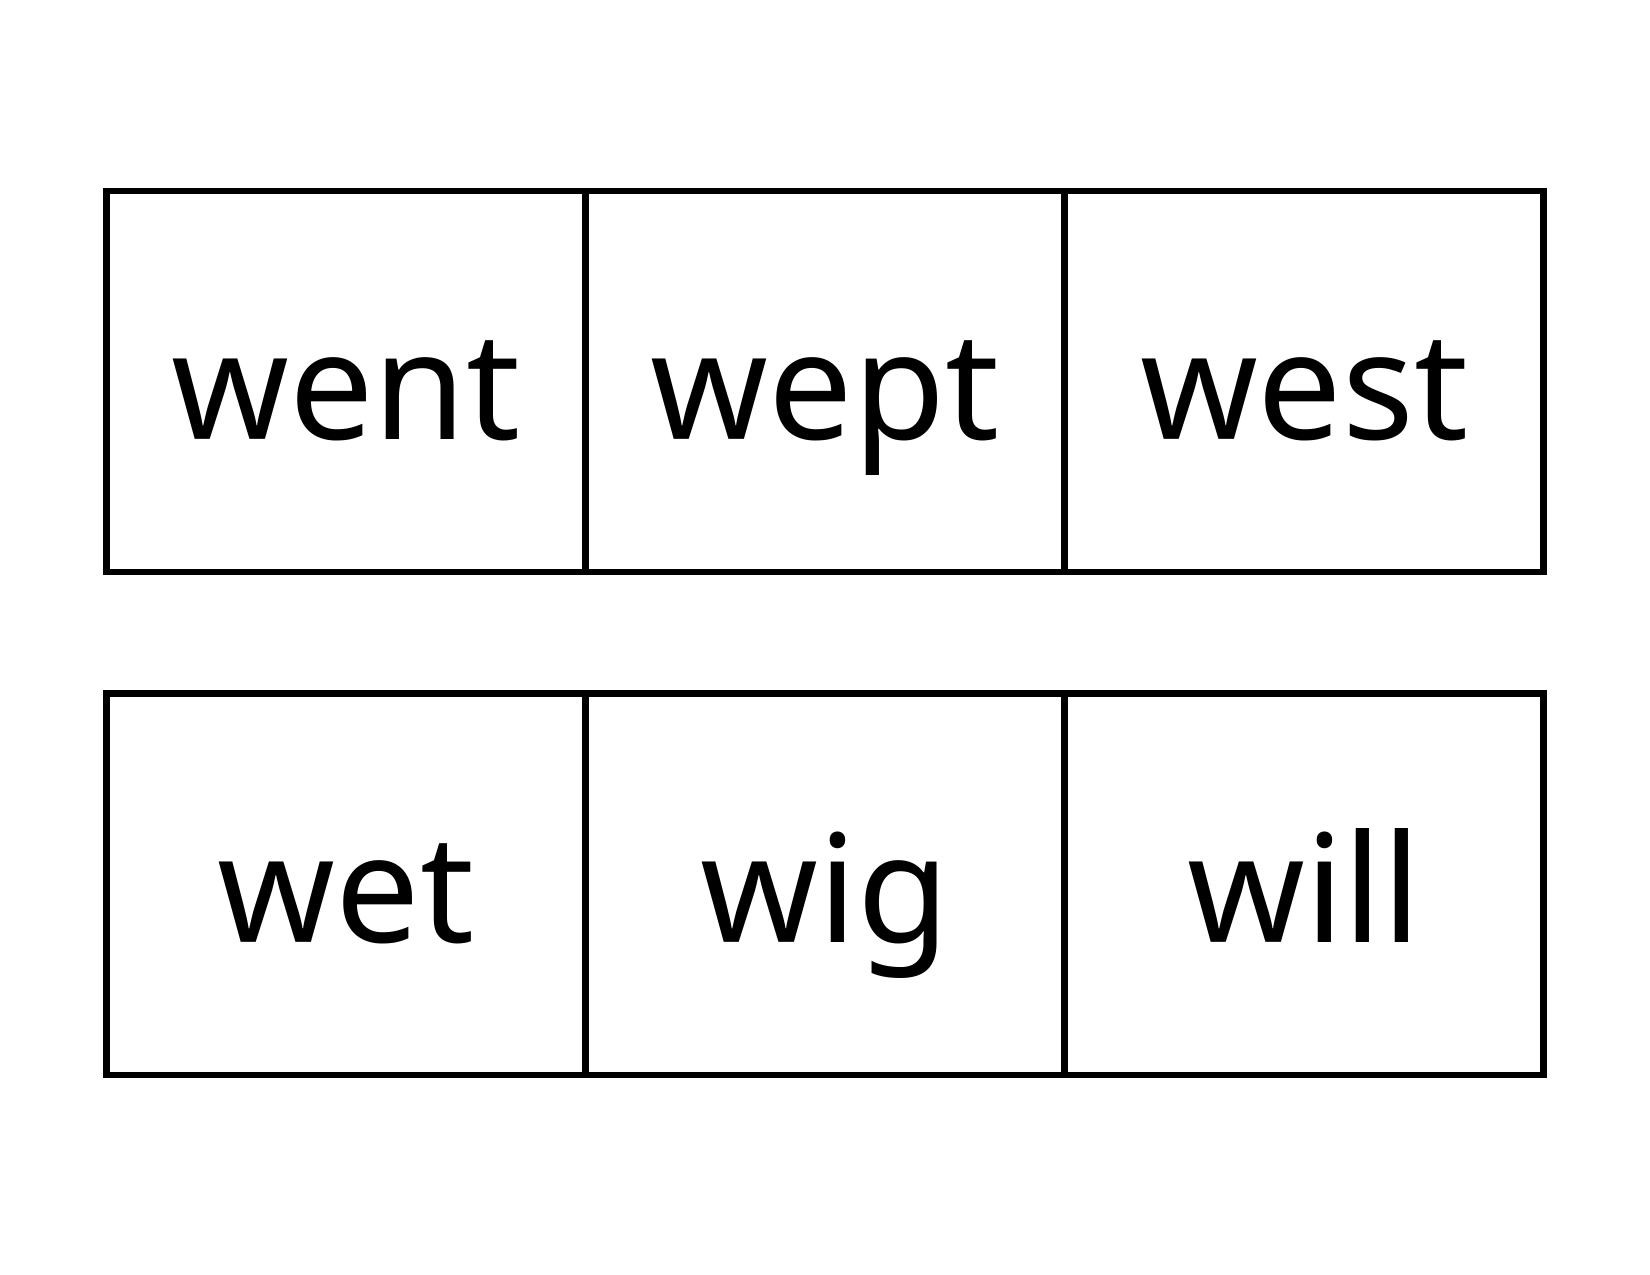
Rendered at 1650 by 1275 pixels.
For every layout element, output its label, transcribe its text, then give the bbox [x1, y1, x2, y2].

table_cell wept [589, 194, 1061, 569]
table_cell west [1068, 194, 1540, 569]
table_cell went [110, 194, 582, 569]
table_header wig [589, 697, 1061, 1072]
table_header will [1068, 697, 1540, 1072]
table_header wet [110, 697, 582, 1072]
